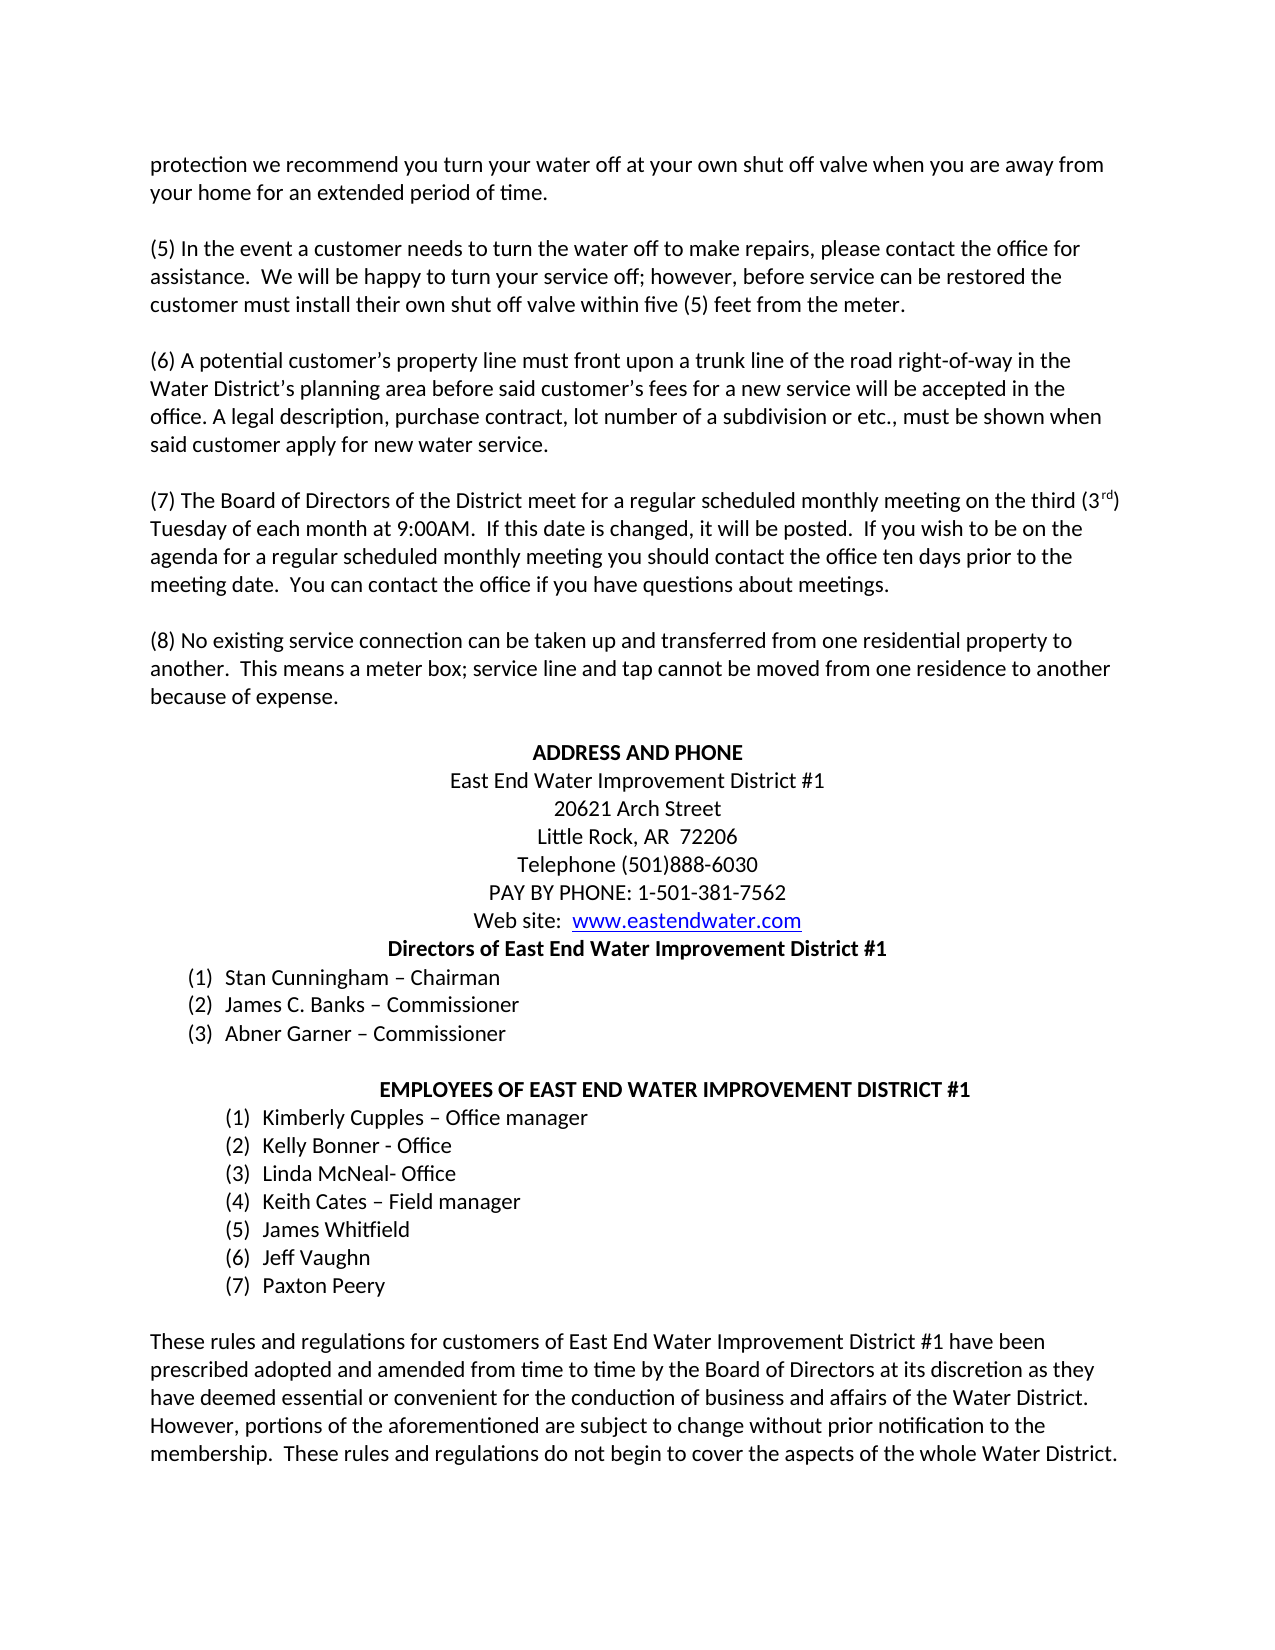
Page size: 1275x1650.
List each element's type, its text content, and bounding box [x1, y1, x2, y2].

list James C. Banks – Commissioner [187, 991, 1125, 1019]
text PAY BY PHONE: 1-501-381-7562 [150, 878, 1125, 907]
list Keith Cates – Field manager [225, 1187, 1125, 1215]
text (8) No existing service connection can be taken up and transferred from one residential property to another. This means a meter box; service line and tap cannot be moved from one residence to another because of expense. [150, 626, 1125, 710]
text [150, 150, 1125, 206]
list James Whitfield [225, 1215, 1125, 1243]
list Jeff Vaughn [225, 1243, 1125, 1271]
text EMPLOYEES OF EAST END WATER IMPROVEMENT DISTRICT #1 [225, 1075, 1125, 1103]
text (6) A potential customer’s property line must front upon a trunk line of the road right-of-way in the Water District’s planning area before said customer’s fees for a new service will be accepted in the office. A legal description, purchase contract, lot number of a subdivision or etc., must be shown when said customer apply for new water service. [150, 346, 1125, 458]
text ADDRESS AND PHONE [150, 738, 1125, 766]
text Web site: www.eastendwater.com [150, 907, 1125, 934]
text (5) In the event a customer needs to turn the water off to make repairs, please contact the office for assistance. We will be happy to turn your service off; however, before service can be restored the customer must install their own shut off valve within five (5) feet from the meter. [150, 234, 1125, 318]
text (7) The Board of Directors of the District meet for a regular scheduled monthly meeting on the third (3rd) Tuesday of each month at 9:00AM. If this date is changed, it will be posted. If you wish to be on the agenda for a regular scheduled monthly meeting you should contact the office ten days prior to the meeting date. You can contact the office if you have questions about meetings. [150, 486, 1125, 598]
text 20621 Arch Street [150, 794, 1125, 822]
list Kelly Bonner - Office [225, 1131, 1125, 1159]
text East End Water Improvement District #1 [150, 766, 1125, 794]
list Linda McNeal- Office [225, 1159, 1125, 1187]
text Directors of East End Water Improvement District #1 [150, 934, 1125, 963]
list Abner Garner – Commissioner [187, 1019, 1125, 1047]
list Paxton Peery [225, 1271, 1125, 1299]
text Telephone (501)888-6030 [150, 851, 1125, 878]
list Stan Cunningham – Chairman [187, 963, 1125, 991]
text Little Rock, AR 72206 [150, 822, 1125, 851]
text These rules and regulations for customers of East End Water Improvement District #1 have been prescribed adopted and amended from time to time by the Board of Directors at its discretion as they have deemed essential or convenient for the conduction of business and affairs of the Water District. However, portions of the aforementioned are subject to change without prior notification to the membership. These rules and regulations do not begin to cover the aspects of the whole Water District. [150, 1327, 1125, 1467]
list Kimberly Cupples – Office manager [225, 1103, 1125, 1131]
